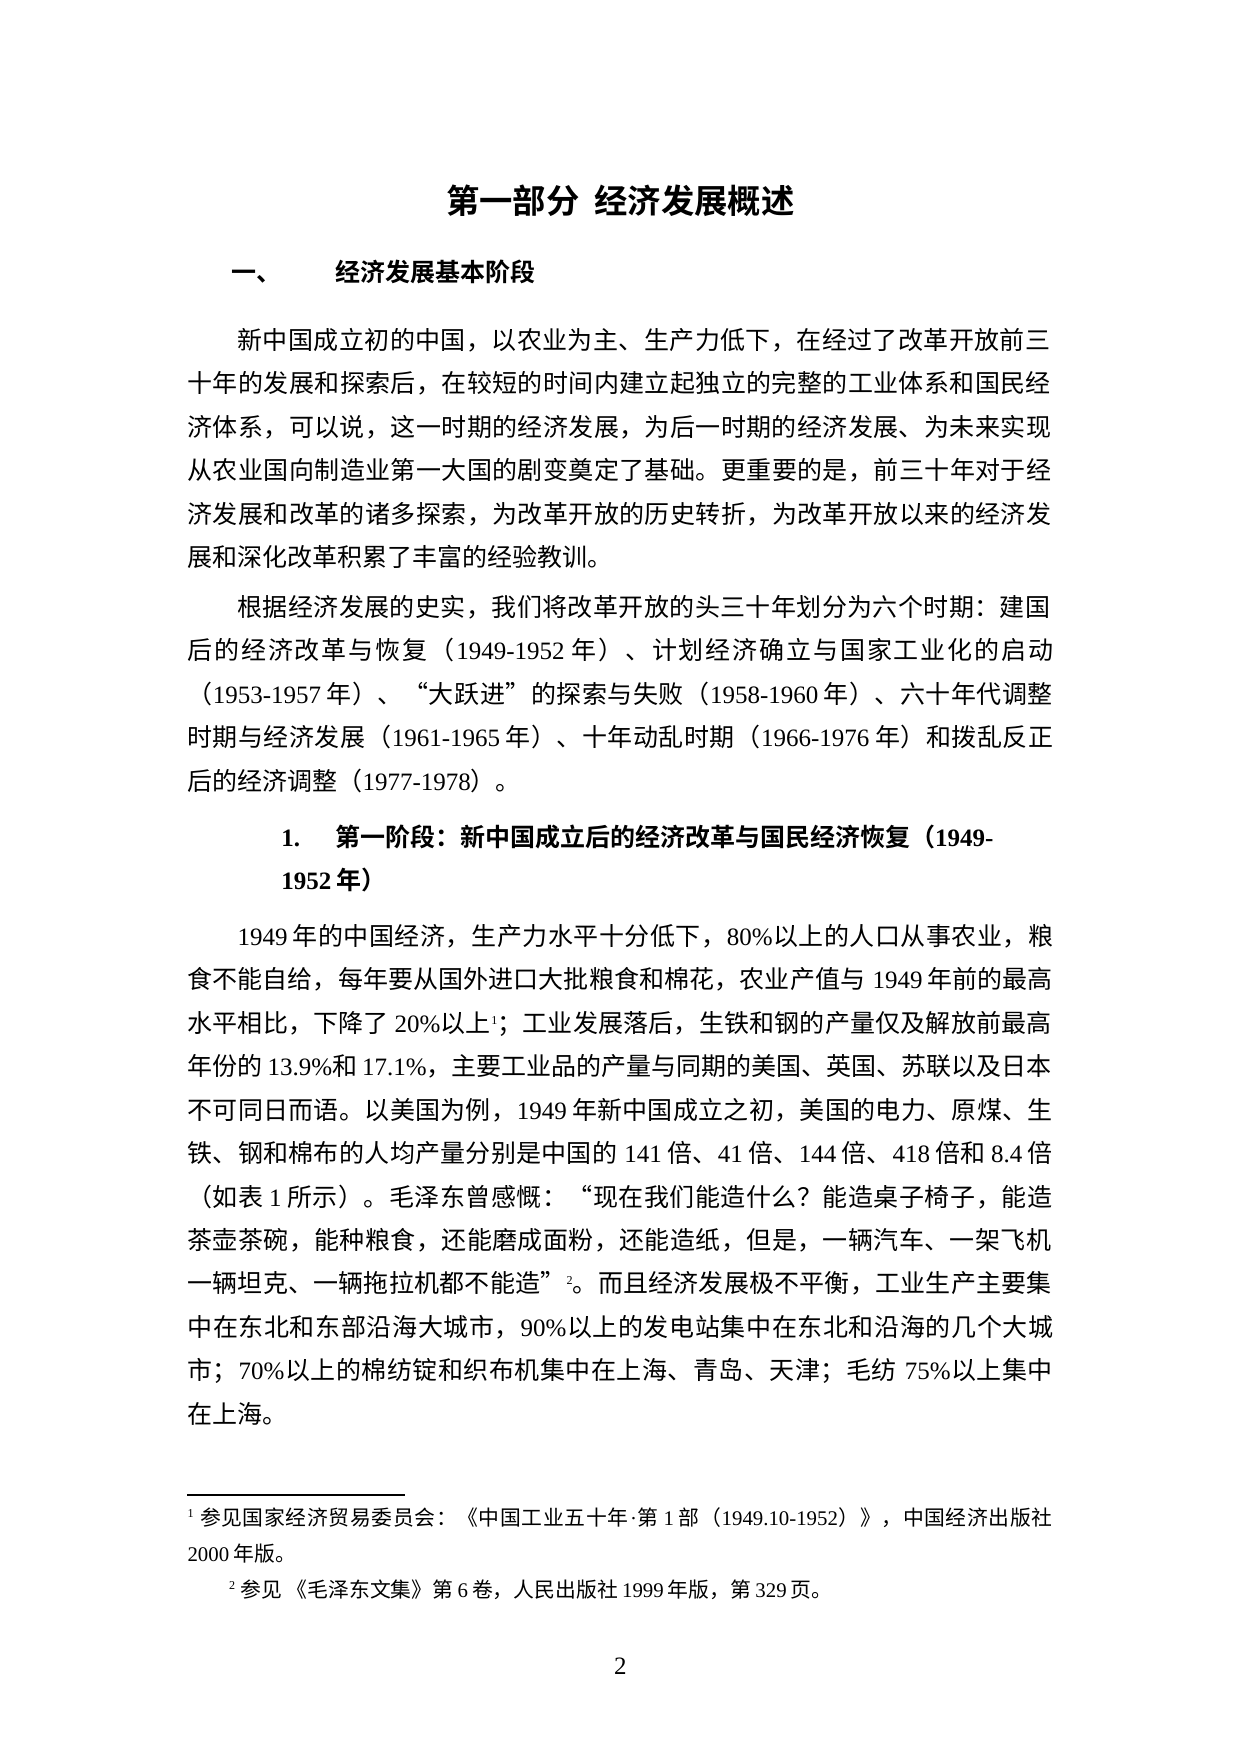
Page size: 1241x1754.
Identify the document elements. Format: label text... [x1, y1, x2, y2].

subtitle 第一阶段：新中国成立后的经济改革与国民经济恢复（1949-1952年） [281, 817, 1028, 897]
text 根据经济发展的史实，我们将改革开放的头三十年划分为六个时期：建国后的经济改革与恢复（1949-1952年）、计划经济确立与国家工业化的启动（1953-1957年）、“大跃进”的探索与失败（1958-1960年）、六十年代调整时期与经济发展（1961-1965年）、十年动乱时期（1966-1976年）和拨乱反正后的经济调整（1977-1978）。 [187, 587, 1053, 797]
subtitle 经济发展基本阶段 [232, 252, 1053, 288]
text 新中国成立初的中国，以农业为主、生产力低下，在经过了改革开放前三十年的发展和探索后，在较短的时间内建立起独立的完整的工业体系和国民经济体系，可以说，这一时期的经济发展，为后一时期的经济发展、为未来实现从农业国向制造业第一大国的剧变奠定了基础。更重要的是，前三十年对于经济发展和改革的诸多探索，为改革开放的历史转折，为改革开放以来的经济发展和深化改革积累了丰富的经验教训。 [187, 321, 1053, 574]
title 第一部分 经济发展概述 [187, 175, 1053, 223]
text 1949年的中国经济，生产力水平十分低下，80%以上的人口从事农业，粮食不能自给，每年要从国外进口大批粮食和棉花，农业产值与1949年前的最高水平相比，下降了20%以上；工业发展落后，生铁和钢的产量仅及解放前最高年份的13.9%和17.1%，主要工业品的产量与同期的美国、英国、苏联以及日本不可同日而语。以美国为例，1949年新中国成立之初，美国的电力、原煤、生铁、钢和棉布的人均产量分别是中国的141倍、41倍、144倍、418倍和8.4倍（如表1所示）。毛泽东曾感慨：“现在我们能造什么？能造桌子椅子，能造茶壶茶碗，能种粮食，还能磨成面粉，还能造纸，但是，一辆汽车、一架飞机、一辆坦克、一辆拖拉机都不能造”。而且经济发展极不平衡，工业生产主要集中在东北和东部沿海大城市，90%以上的发电站集中在东北和沿海的几个大城市；70%以上的棉纺锭和织布机集中在上海、青岛、天津；毛纺75%以上集中在上海。 [187, 916, 1053, 1431]
